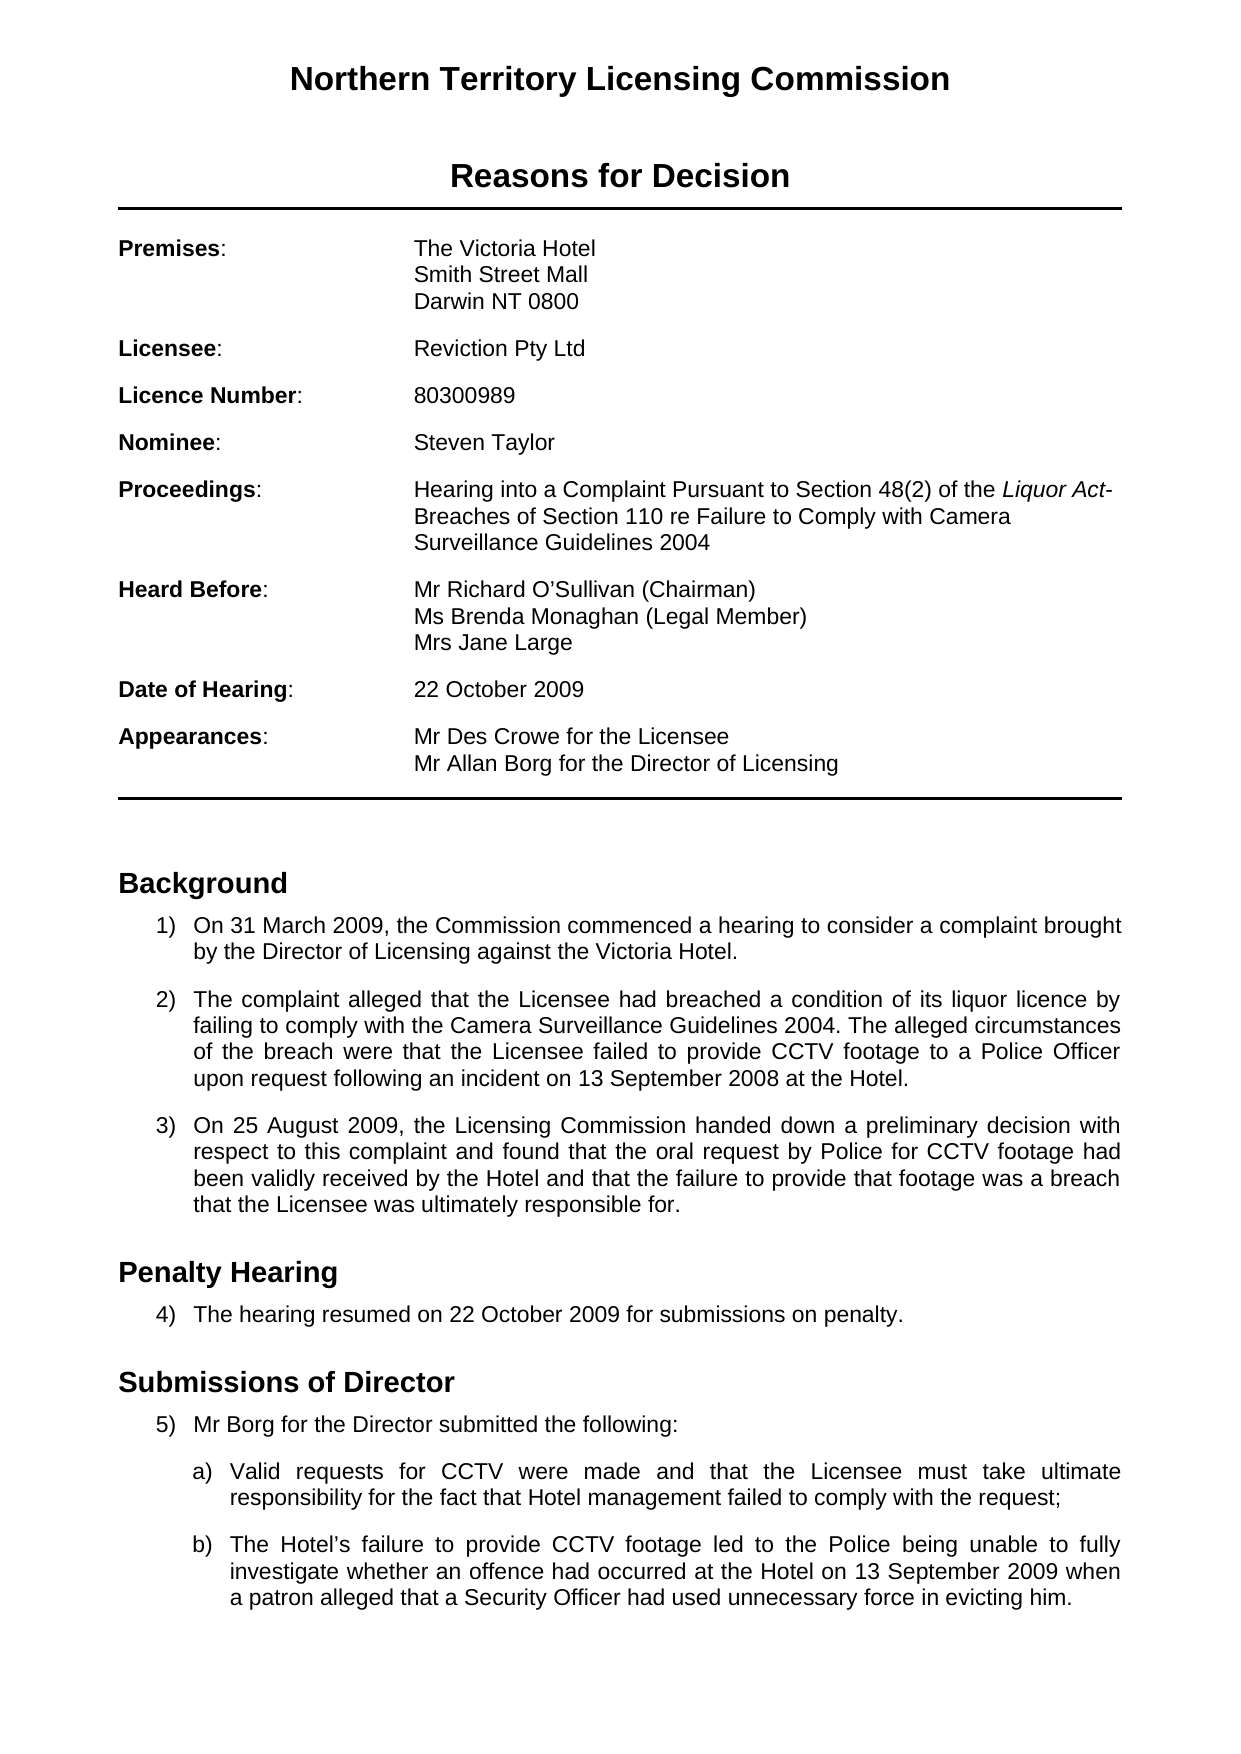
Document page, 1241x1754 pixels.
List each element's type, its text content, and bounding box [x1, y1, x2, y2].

text Date of Hearing: 22 October 2009 [118, 676, 1122, 702]
list Valid requests for CCTV were made and that the Licensee must take ultimate responsibility for the fact that Hotel management failed to comply with the request; [192, 1458, 1122, 1511]
list On 31 March 2009, the Commission commenced a hearing to consider a complaint brought by the Director of Licensing against the Victoria Hotel. [156, 912, 1122, 965]
subtitle Background [118, 866, 1122, 899]
text Appearances: Mr Des Crowe for the Licensee Mr Allan Borg for the Director of Licensing [118, 723, 1122, 776]
text Proceedings: Hearing into a Complaint Pursuant to Section 48(2) of the Liquor Act-Breaches of Section 110 re Failure to Comply with Camera Surveillance Guidelines 2004 [118, 476, 1122, 555]
list The Hotel’s failure to provide CCTV footage led to the Police being unable to fully investigate whether an offence had occurred at the Hotel on 13 September 2009 when a patron alleged that a Security Officer had used unnecessary force in evicting him. [192, 1531, 1122, 1610]
list On 25 August 2009, the Licensing Commission handed down a preliminary decision with respect to this complaint and found that the oral request by Police for CCTV footage had been validly received by the Hotel and that the failure to provide that footage was a breach that the Licensee was ultimately responsible for. [156, 1112, 1122, 1217]
list The hearing resumed on 22 October 2009 for submissions on penalty. [156, 1301, 1122, 1327]
list The complaint alleged that the Licensee had breached a condition of its liquor licence by failing to comply with the Camera Surveillance Guidelines 2004. The alleged circumstances of the breach were that the Licensee failed to provide CCTV footage to a Police Officer upon request following an incident on 13 September 2008 at the Hotel. [156, 986, 1122, 1091]
subtitle Submissions of Director [118, 1364, 1122, 1398]
list Mr Borg for the Director submitted the following: [156, 1411, 1122, 1437]
text Heard Before: Mr Richard O’Sullivan (Chairman) Ms Brenda Monaghan (Legal Member) Mrs Jane Large [118, 576, 1122, 655]
text Premises: The Victoria Hotel Smith Street Mall Darwin NT 0800 [118, 235, 1122, 314]
text Nominee: Steven Taylor [118, 429, 1122, 456]
text Licence Number: 80300989 [118, 382, 1122, 408]
subtitle Reasons for Decision [118, 156, 1122, 207]
subtitle Penalty Hearing [118, 1255, 1122, 1288]
text Licensee: Reviction Pty Ltd [118, 335, 1122, 361]
